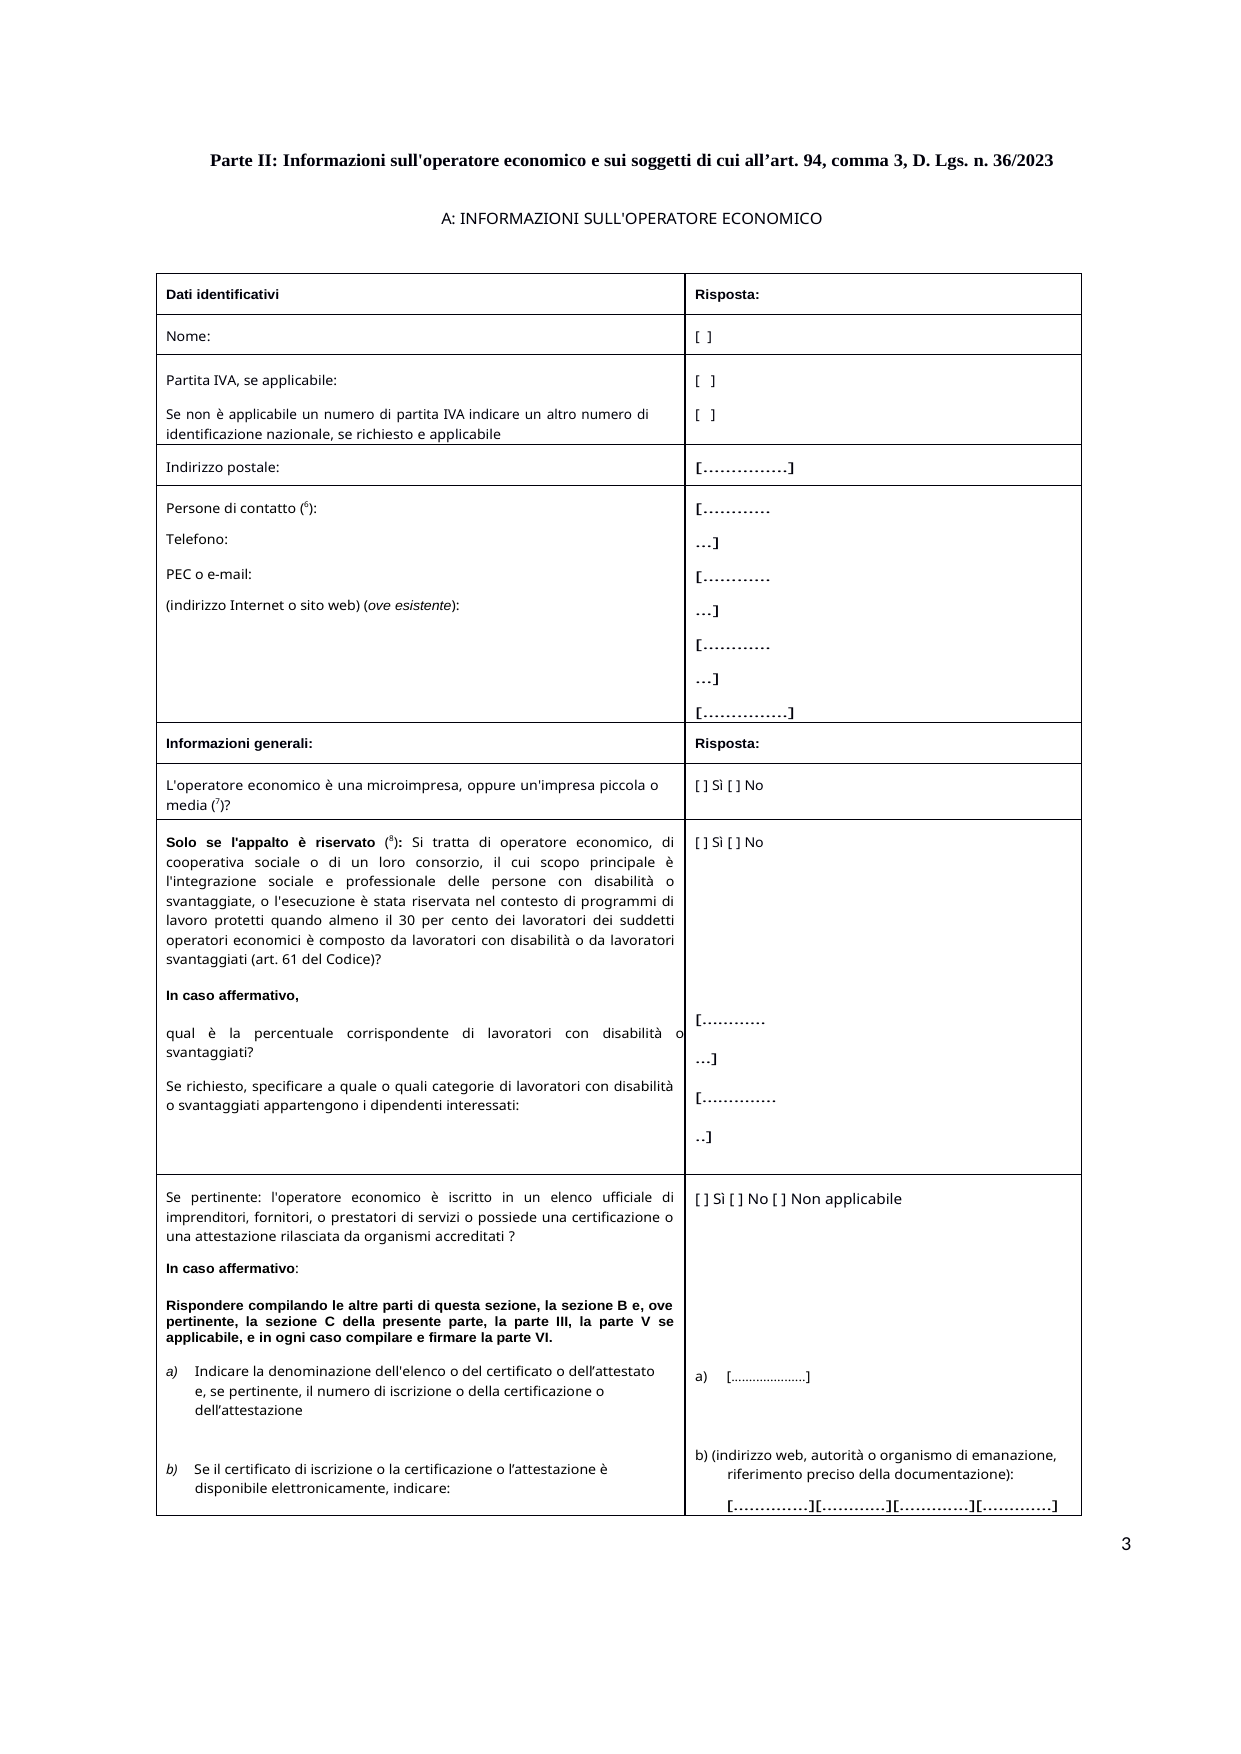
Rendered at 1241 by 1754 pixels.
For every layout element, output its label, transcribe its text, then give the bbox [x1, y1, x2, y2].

table_cell [ ] [ ] [686, 355, 1081, 444]
table_header Dati identificativi [157, 274, 684, 313]
table_cell Partita IVA, se applicabile: Se non è applicabile un numero di partita IVA indicare un altro numero di identificazione nazionale, se richiesto e applicabile [157, 355, 684, 444]
table_cell Informazioni generali: [157, 723, 684, 762]
table_cell [ ] Sì [ ] No [……………] […………....] [686, 820, 1081, 1174]
subtitle A: INFORMAZIONI SULL'OPERATORE ECONOMICO [181, 207, 1083, 229]
subtitle Parte II: Informazioni sull'operatore economico e sui soggetti di cui all’art. 94, comma 3, D. Lgs. n. 36/2023 [181, 150, 1083, 170]
table_cell Risposta: [686, 723, 1081, 762]
table_cell Solo se l'appalto è riservato (8): Si tratta di operatore economico, di cooperativa sociale o di un loro consorzio, il cui scopo principale è l'integrazione sociale e professionale delle persone con disabilità o svantaggiate, o l'esecuzione è stata riservata nel contesto di programmi di lavoro protetti quando almeno il 30 per cento dei lavoratori dei suddetti operatori economici è composto da lavoratori con disabilità o da lavoratori svantaggiati (art. 61 del Codice)? In caso affermativo, qual è la percentuale corrispondente di lavoratori con disabilità o svantaggiati? Se richiesto, specificare a quale o quali categorie di lavoratori con disabilità o svantaggiati appartengono i dipendenti interessati: [157, 820, 684, 1174]
table_cell [ ] [686, 315, 1081, 354]
table_cell [……………] [686, 445, 1081, 485]
table_header Risposta: [686, 274, 1081, 313]
table_cell Persone di contatto (6): Telefono: PEC o e-mail: (indirizzo Internet o sito web) (ove esistente): [157, 486, 684, 722]
table_cell [……………] [……………] [……………] [……………] [686, 486, 1081, 722]
table_cell L'operatore economico è una microimpresa, oppure un'impresa piccola o media (7)? [157, 764, 684, 819]
table_cell Nome: [157, 315, 684, 354]
table_cell Indirizzo postale: [157, 445, 684, 485]
table_cell Se pertinente: l'operatore economico è iscritto in un elenco ufficiale di imprenditori, fornitori, o prestatori di servizi o possiede una certificazione o una attestazione rilasciata da organismi accreditati ? In caso affermativo: Rispondere compilando le altre parti di questa sezione, e, ove pertinente, della presente parte, , se applicabile, e in ogni caso compilare e firmare Indicare la denominazione dell'elenco o del certificato o dell’attestato e, se pertinente, il numero di iscrizione o della certificazione o dell’attestazione Se il certificato di iscrizione o la certificazione o l’attestazione è disponibile elettronicamente, indicare: [157, 1175, 684, 1515]
table_cell [ ] Sì [ ] No [686, 764, 1081, 819]
table_cell [ ] Sì [ ] No [ ] Non applicabile a) [ ] b) (indirizzo web, autorità o organismo di emanazione, riferimento preciso della documentazione): [………..…][…………][……….…][……….…] [686, 1175, 1081, 1515]
